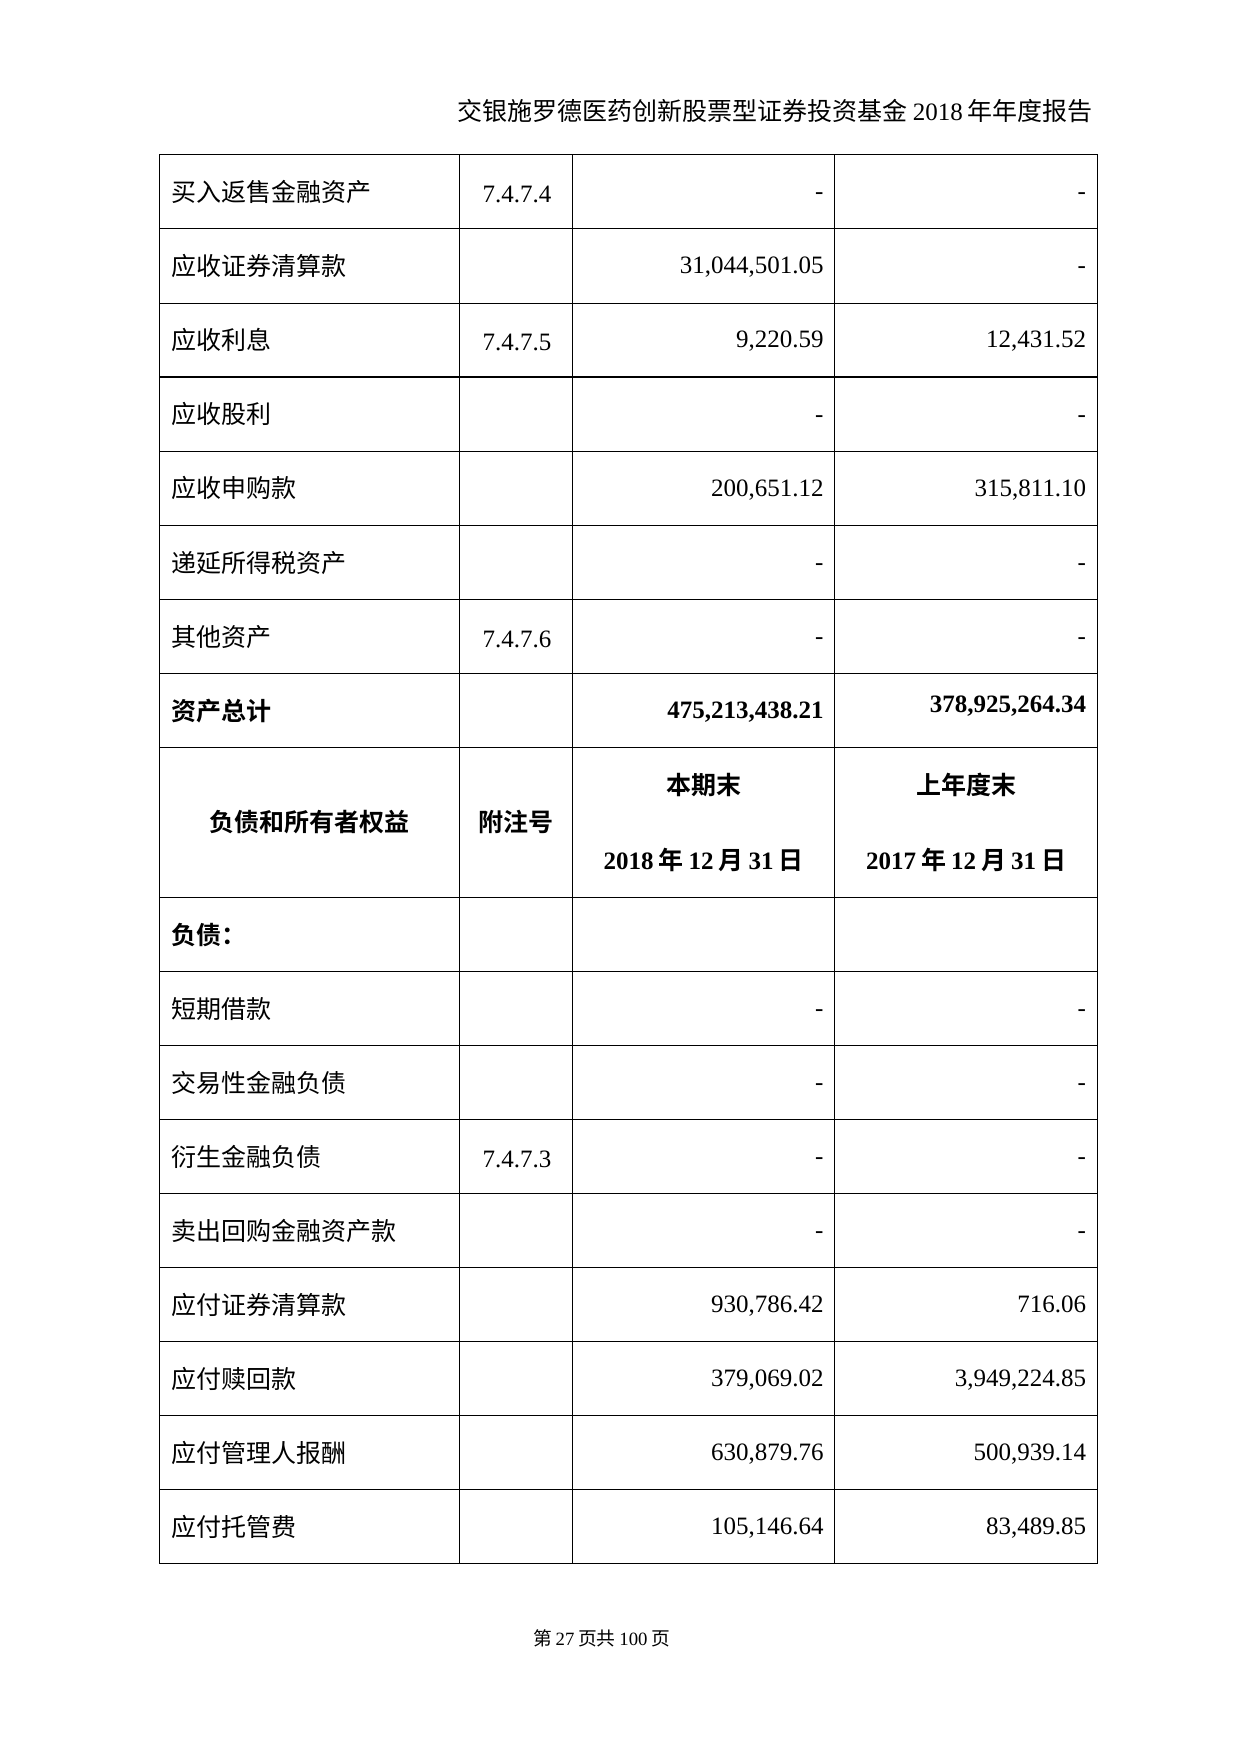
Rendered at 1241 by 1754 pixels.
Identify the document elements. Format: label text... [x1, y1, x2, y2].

table_cell [460, 898, 572, 971]
table_cell 上年度末 2017年12月31日 [835, 748, 1097, 897]
table_cell - [573, 1120, 834, 1193]
table_cell 200,651.12 [573, 452, 834, 524]
table_cell 930,786.42 [573, 1268, 834, 1341]
table_cell - [573, 972, 834, 1045]
table_cell 衍生金融负债 [160, 1120, 459, 1193]
table_cell [460, 674, 572, 747]
table_cell [460, 452, 572, 524]
table_cell 附注号 [460, 748, 572, 897]
table_cell 7.4.7.5 [460, 304, 572, 376]
table_cell 应付赎回款 [160, 1342, 459, 1415]
table_cell - [835, 1194, 1097, 1267]
table_cell 7.4.7.4 [460, 155, 572, 228]
table_cell 315,811.10 [835, 452, 1097, 524]
table_cell - [573, 155, 834, 228]
table_cell 379,069.02 [573, 1342, 834, 1415]
table_cell 交易性金融负债 [160, 1046, 459, 1119]
table_cell 500,939.14 [835, 1416, 1097, 1489]
table_cell 应收股利 [160, 378, 459, 451]
table_cell - [835, 972, 1097, 1045]
table_cell - [835, 600, 1097, 673]
table_cell - [573, 378, 834, 451]
table_cell 递延所得税资产 [160, 526, 459, 599]
table_cell 83,489.85 [835, 1490, 1097, 1563]
table_cell - [573, 1194, 834, 1267]
table_cell 应付托管费 [160, 1490, 459, 1563]
table_cell - [573, 600, 834, 673]
table_cell - [835, 1046, 1097, 1119]
table_cell [835, 898, 1097, 971]
table_cell [460, 972, 572, 1045]
table_cell [460, 1342, 572, 1415]
table_cell - [573, 1046, 834, 1119]
table_cell 应付管理人报酬 [160, 1416, 459, 1489]
table_cell [460, 1490, 572, 1563]
table_cell 其他资产 [160, 600, 459, 673]
table_cell [460, 526, 572, 599]
table_cell [460, 1268, 572, 1341]
table_cell 105,146.64 [573, 1490, 834, 1563]
table_cell 卖出回购金融资产款 [160, 1194, 459, 1267]
table_cell 378,925,264.34 [835, 674, 1097, 747]
table_cell 31,044,501.05 [573, 229, 834, 302]
table_cell 应收利息 [160, 304, 459, 376]
table_cell - [835, 229, 1097, 302]
table_cell 716.06 [835, 1268, 1097, 1341]
table_cell 3,949,224.85 [835, 1342, 1097, 1415]
table_cell 短期借款 [160, 972, 459, 1045]
table_cell 12,431.52 [835, 304, 1097, 376]
table_cell 应收申购款 [160, 452, 459, 524]
table_cell - [835, 378, 1097, 451]
table_cell - [573, 526, 834, 599]
table_cell - [835, 1120, 1097, 1193]
table_cell 负债和所有者权益 [160, 748, 459, 897]
table_cell - [835, 155, 1097, 228]
table_cell [573, 898, 834, 971]
table_cell 负债： [160, 898, 459, 971]
table_cell [460, 378, 572, 451]
table_cell [460, 1046, 572, 1119]
table_cell [460, 1416, 572, 1489]
table_cell 应收证券清算款 [160, 229, 459, 302]
table_cell 9,220.59 [573, 304, 834, 376]
table_cell 本期末 2018年12月31日 [573, 748, 834, 897]
table_cell 买入返售金融资产 [160, 155, 459, 228]
table_cell [460, 1194, 572, 1267]
table_cell 资产总计 [160, 674, 459, 747]
table_cell 475,213,438.21 [573, 674, 834, 747]
table_cell [460, 229, 572, 302]
table_cell 630,879.76 [573, 1416, 834, 1489]
table_cell 7.4.7.3 [460, 1120, 572, 1193]
table_cell 7.4.7.6 [460, 600, 572, 673]
table_cell 应付证券清算款 [160, 1268, 459, 1341]
table_cell - [835, 526, 1097, 599]
